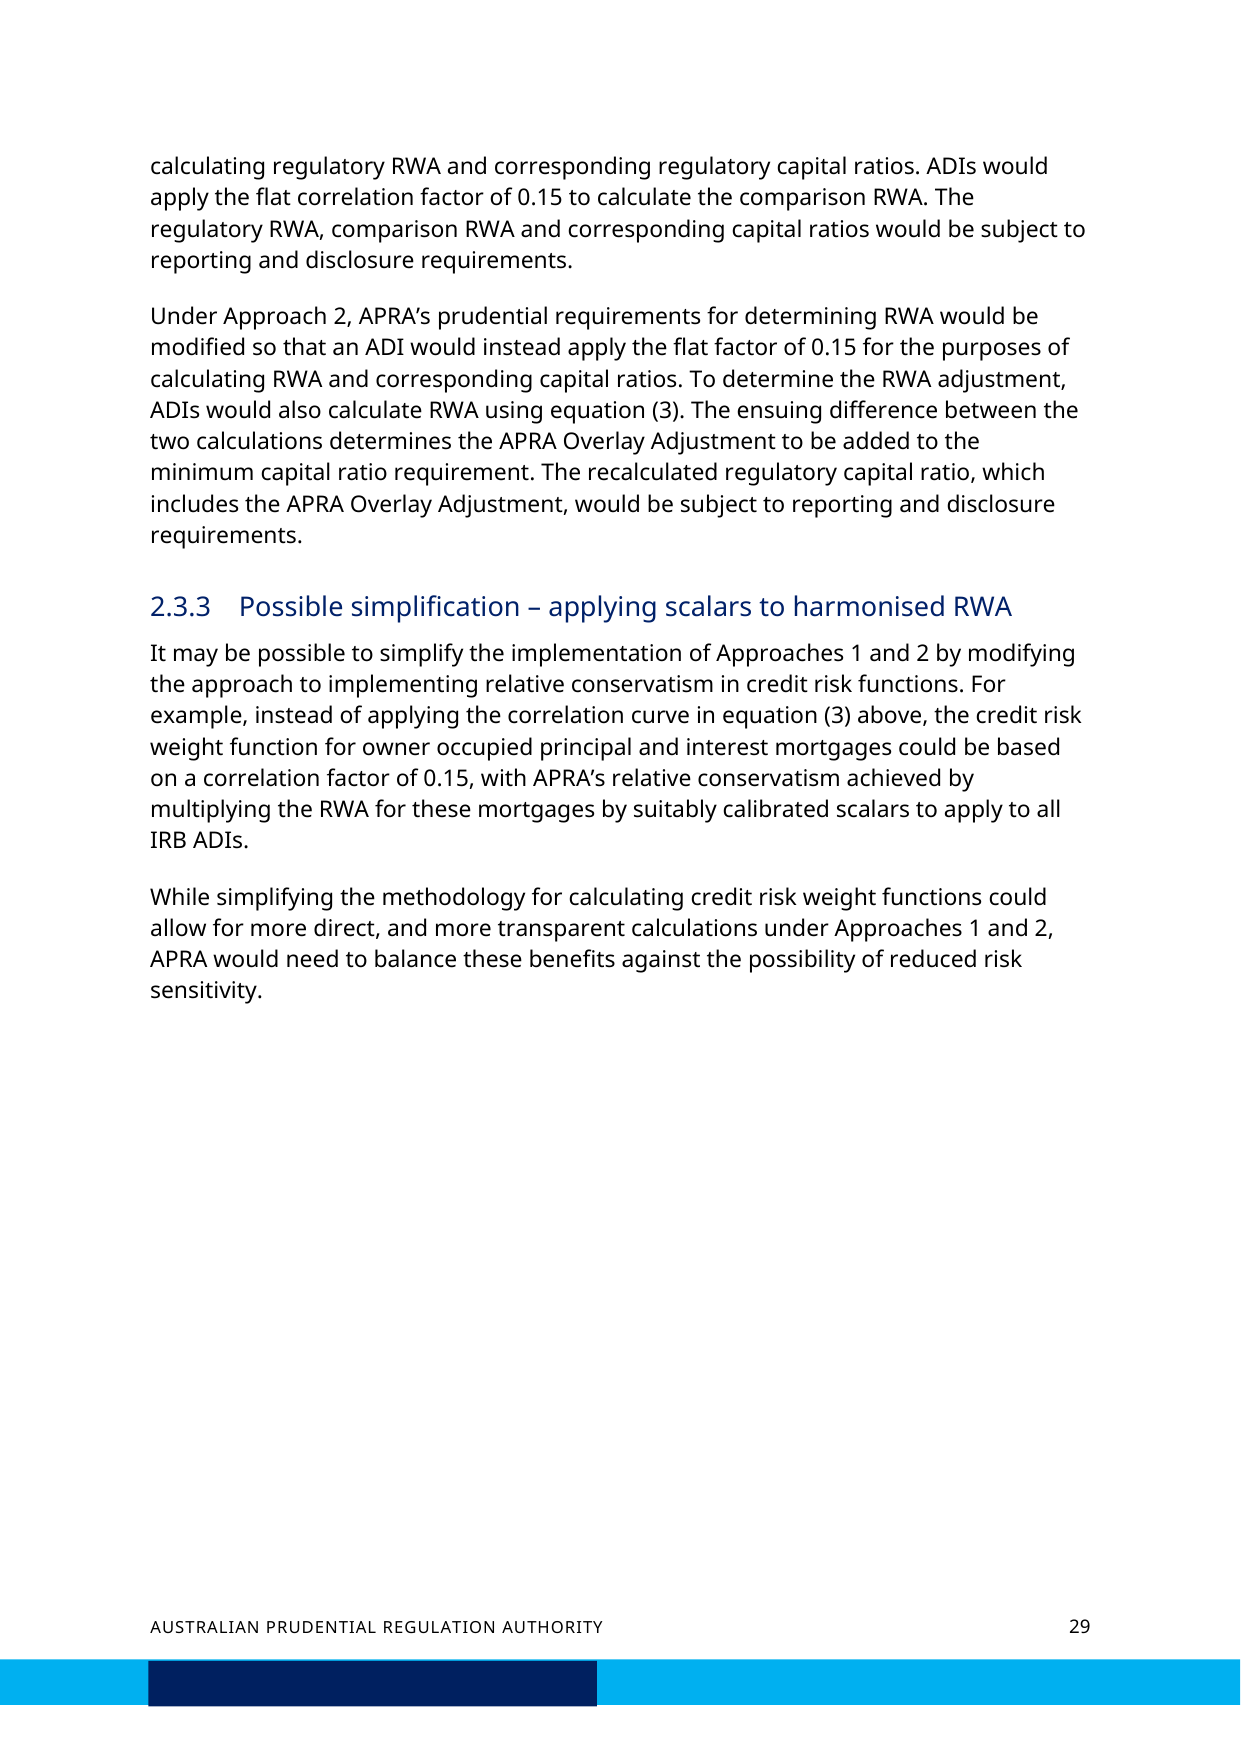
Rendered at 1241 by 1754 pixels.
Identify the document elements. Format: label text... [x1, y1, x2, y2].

text While simplifying the methodology for calculating credit risk weight functions could allow for more direct, and more transparent calculations under Approaches 1 and 2, APRA would need to balance these benefits against the possibility of reduced risk sensitivity. [150, 881, 1090, 1006]
text Under Approach 2, APRA’s prudential requirements for determining RWA would be modified so that an ADI would instead apply the flat factor of 0.15 for the purposes of calculating RWA and corresponding capital ratios. To determine the RWA adjustment, ADIs would also calculate RWA using equation (3). The ensuing difference between the two calculations determines the APRA Overlay Adjustment to be added to the minimum capital ratio requirement. The recalculated regulatory capital ratio, which includes the APRA Overlay Adjustment, would be subject to reporting and disclosure requirements. [150, 300, 1090, 550]
text It may be possible to simplify the implementation of Approaches 1 and 2 by modifying the approach to implementing relative conservatism in credit risk functions. For example, instead of applying the correlation curve in equation (3) above, the credit risk weight function for owner occupied principal and interest mortgages could be based on a correlation factor of 0.15, with APRA’s relative conservatism achieved by multiplying the RWA for these mortgages by suitably calibrated scalars to apply to all IRB ADIs. [150, 637, 1090, 856]
subtitle Possible simplification – applying scalars to harmonised RWA [150, 587, 1090, 624]
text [150, 150, 1090, 275]
